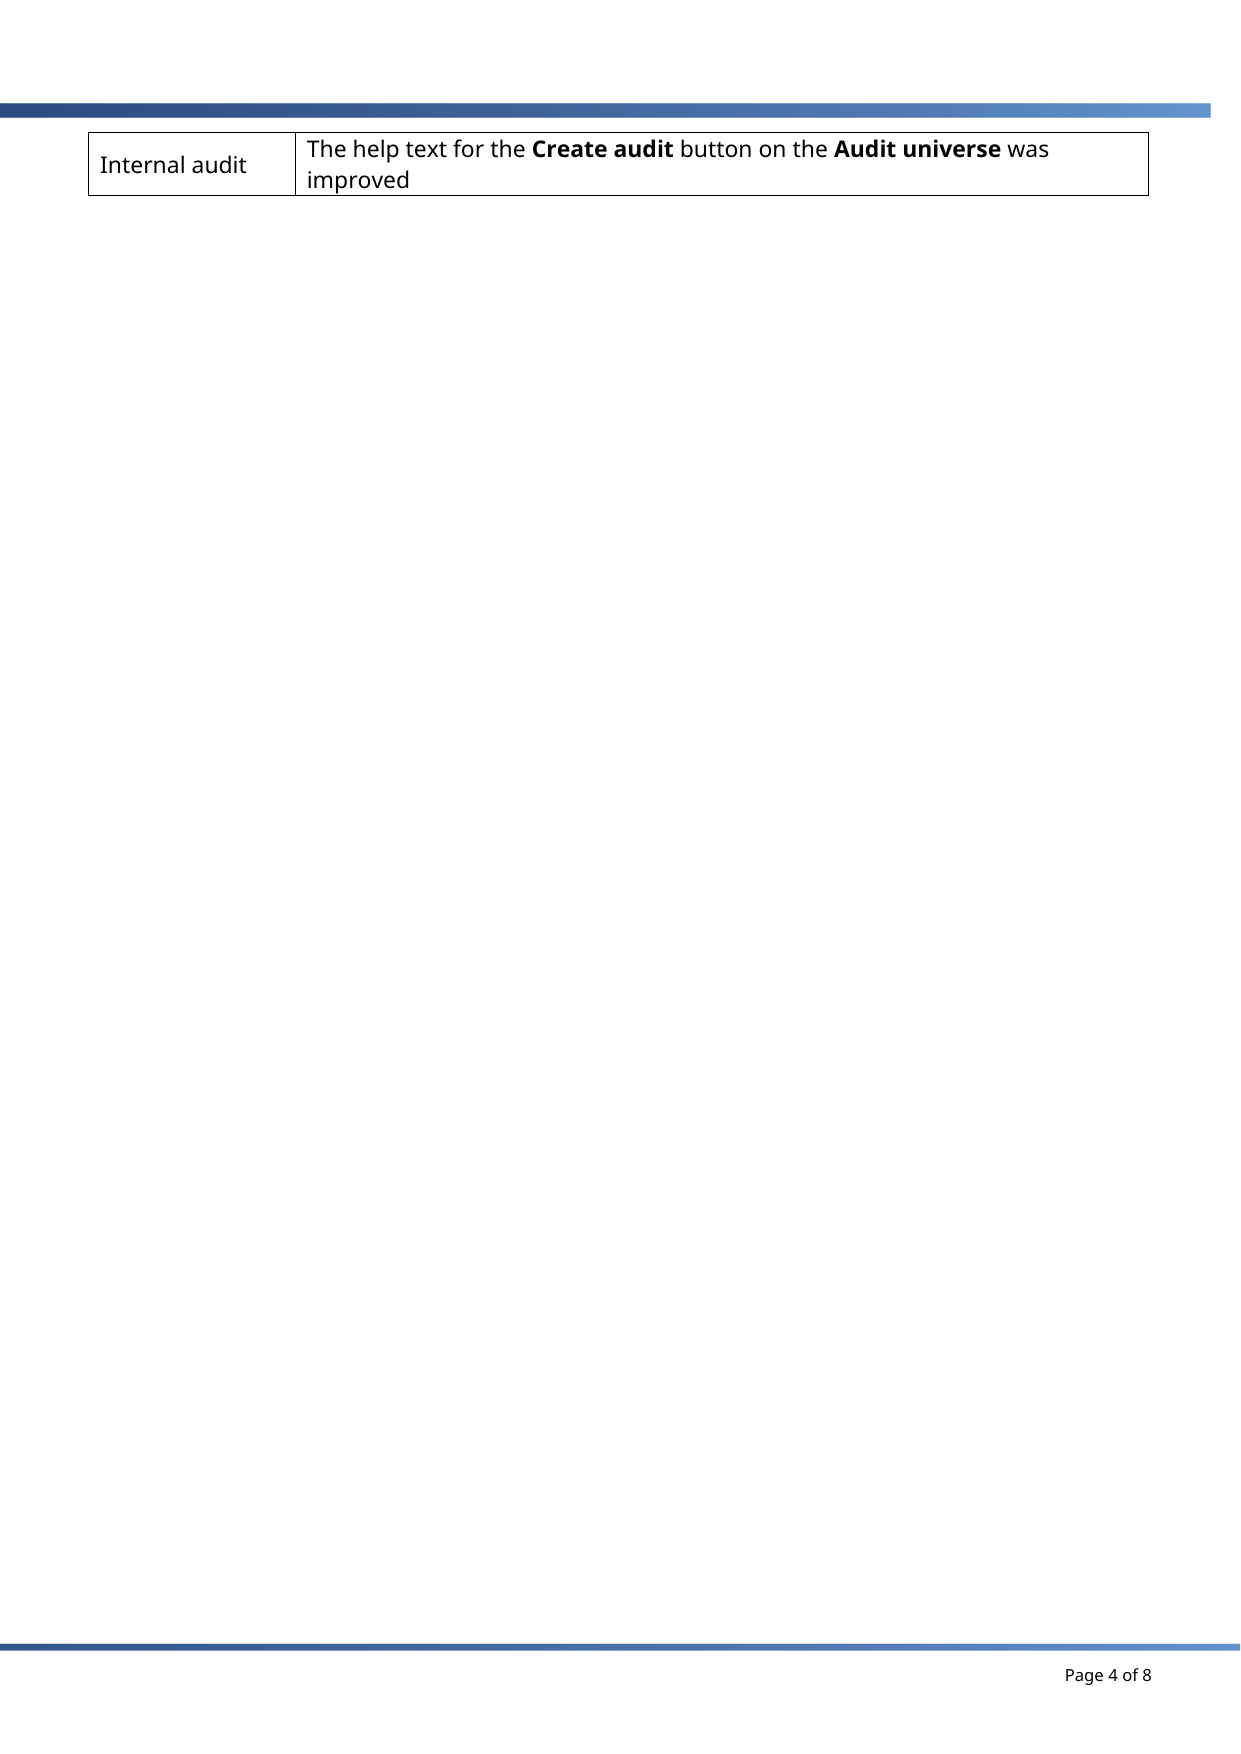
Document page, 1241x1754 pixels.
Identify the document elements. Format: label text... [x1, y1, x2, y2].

table_cell Internal audit [89, 133, 295, 195]
picture [0, 103, 1211, 118]
picture [0, 1643, 1241, 1651]
table_cell The help text for the Create audit button on the Audit universe was improved [296, 133, 1148, 195]
